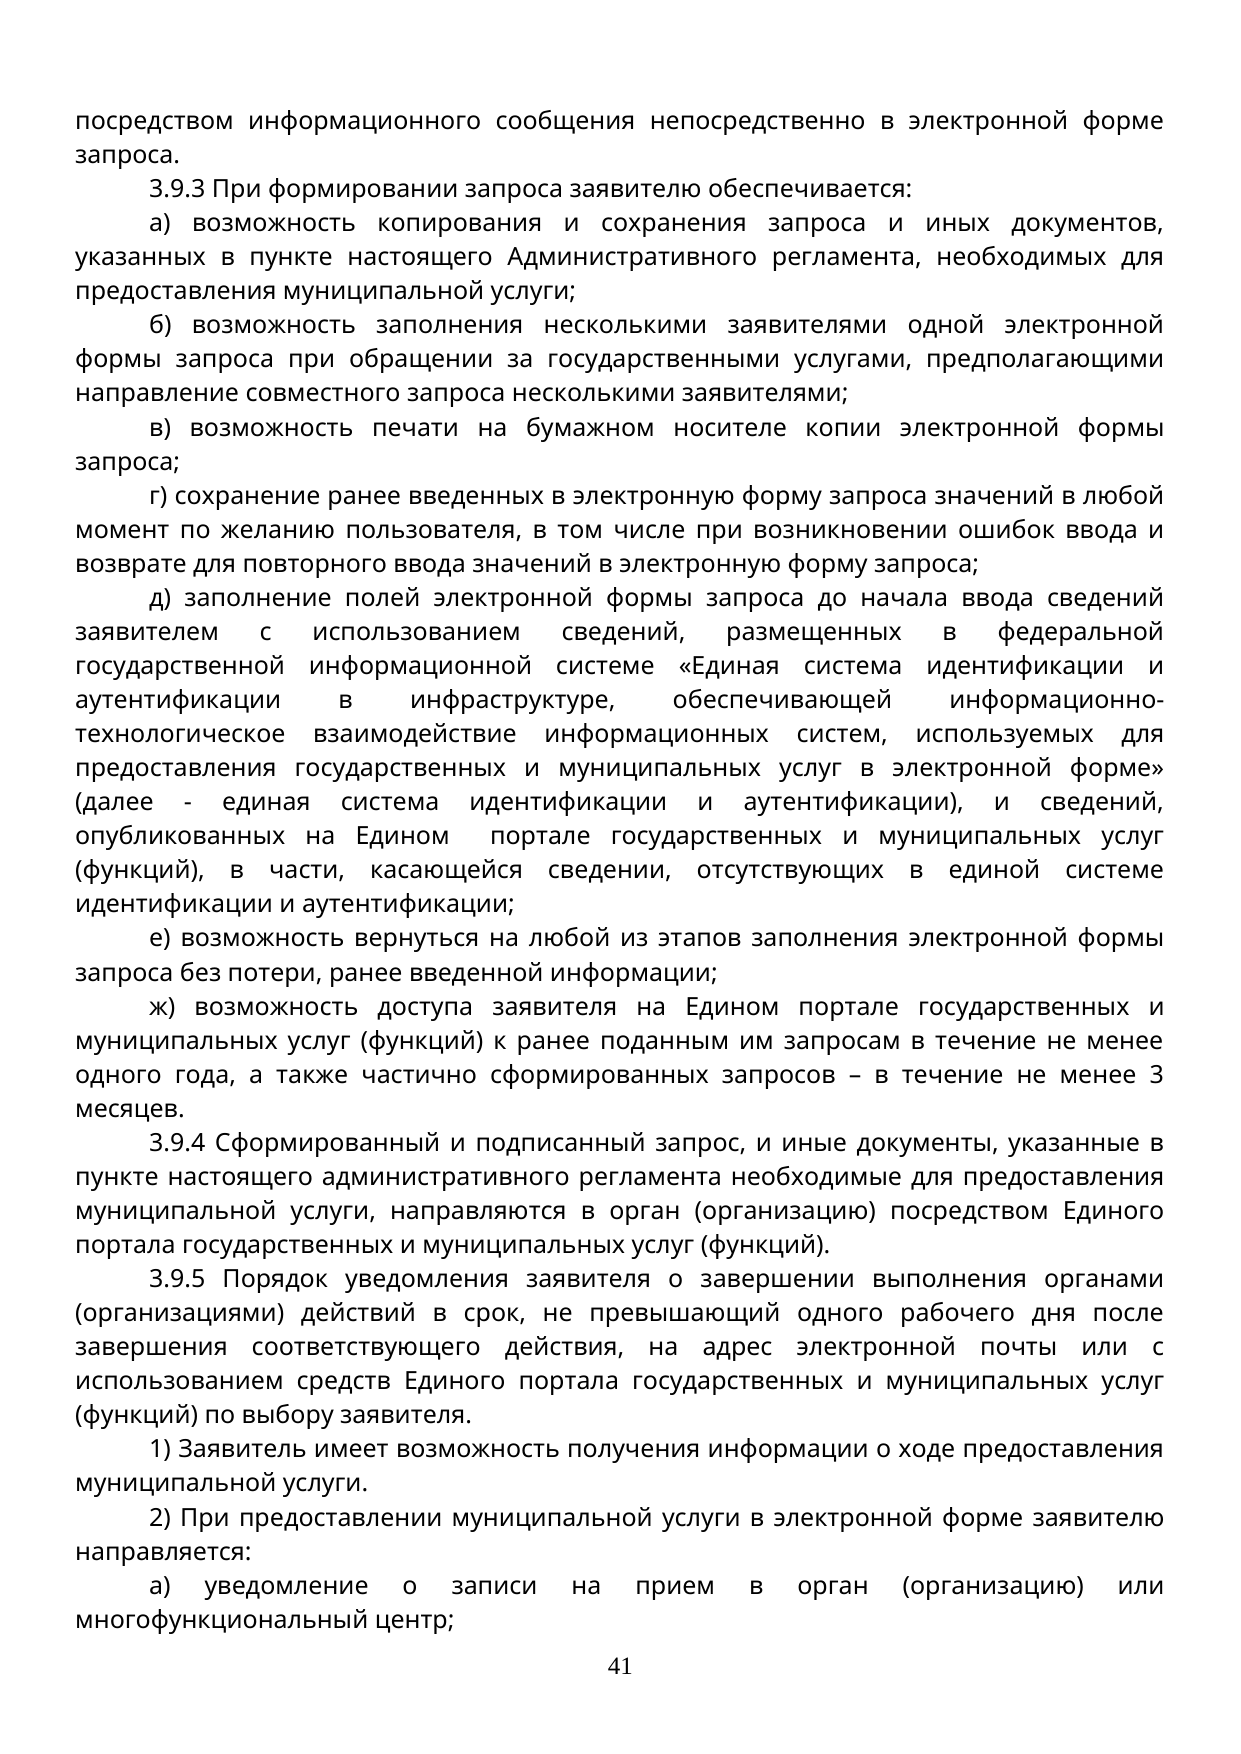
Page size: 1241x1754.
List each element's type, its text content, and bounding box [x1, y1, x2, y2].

text 3.9.5 Порядок уведомления заявителя о завершении выполнения органами (организациями) действий в срок, не превышающий одного рабочего дня после завершения соответствующего действия, на адрес электронной почты или с использованием средств Единого портала государственных и муниципальных услуг (функций) по выбору заявителя. [75, 1261, 1165, 1431]
text 3.9.4 Сформированный и подписанный запрос, и иные документы, указанные в пункте настоящего административного регламента необходимые для предоставления муниципальной услуги, направляются в орган (организацию) посредством Единого портала государственных и муниципальных услуг (функций). [75, 1124, 1165, 1261]
text а) уведомление о записи на прием в орган (организацию) или многофункциональный центр; [75, 1567, 1165, 1635]
text ж) возможность доступа заявителя на Едином портале государственных и муниципальных услуг (функций) к ранее поданным им запросам в течение не менее одного года, а также частично сформированных запросов – в течение не менее 3 месяцев. [75, 988, 1165, 1124]
text а) возможность копирования и сохранения запроса и иных документов, указанных в пункте настоящего Административного регламента, необходимых для предоставления муниципальной услуги; [75, 205, 1165, 307]
text е) возможность вернуться на любой из этапов заполнения электронной формы запроса без потери, ранее введенной информации; [75, 920, 1165, 988]
text г) сохранение ранее введенных в электронную форму запроса значений в любой момент по желанию пользователя, в том числе при возникновении ошибок ввода и возврате для повторного ввода значений в электронную форму запроса; [75, 477, 1165, 579]
text д) заполнение полей электронной формы запроса до начала ввода сведений заявителем с использованием сведений, размещенных в федеральной государственной информационной системе «Единая система идентификации и аутентификации в инфраструктуре, обеспечивающей информационно-технологическое взаимодействие информационных систем, используемых для предоставления государственных и муниципальных услуг в электронной форме» (далее - единая система идентификации и аутентификации), и сведений, опубликованных на Едином портале государственных и муниципальных услуг (функций), в части, касающейся сведении, отсутствующих в единой системе идентификации и аутентификации; [75, 579, 1165, 920]
text 3.9.3 При формировании запроса заявителю обеспечивается: [75, 171, 1165, 205]
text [75, 103, 1165, 171]
text в) возможность печати на бумажном носителе копии электронной формы запроса; [75, 409, 1165, 477]
text 1) Заявитель имеет возможность получения информации о ходе предоставления муниципальной услуги. [75, 1431, 1165, 1499]
text 2) При предоставлении муниципальной услуги в электронной форме заявителю направляется: [75, 1499, 1165, 1567]
text б) возможность заполнения несколькими заявителями одной электронной формы запроса при обращении за государственными услугами, предполагающими направление совместного запроса несколькими заявителями; [75, 307, 1165, 409]
